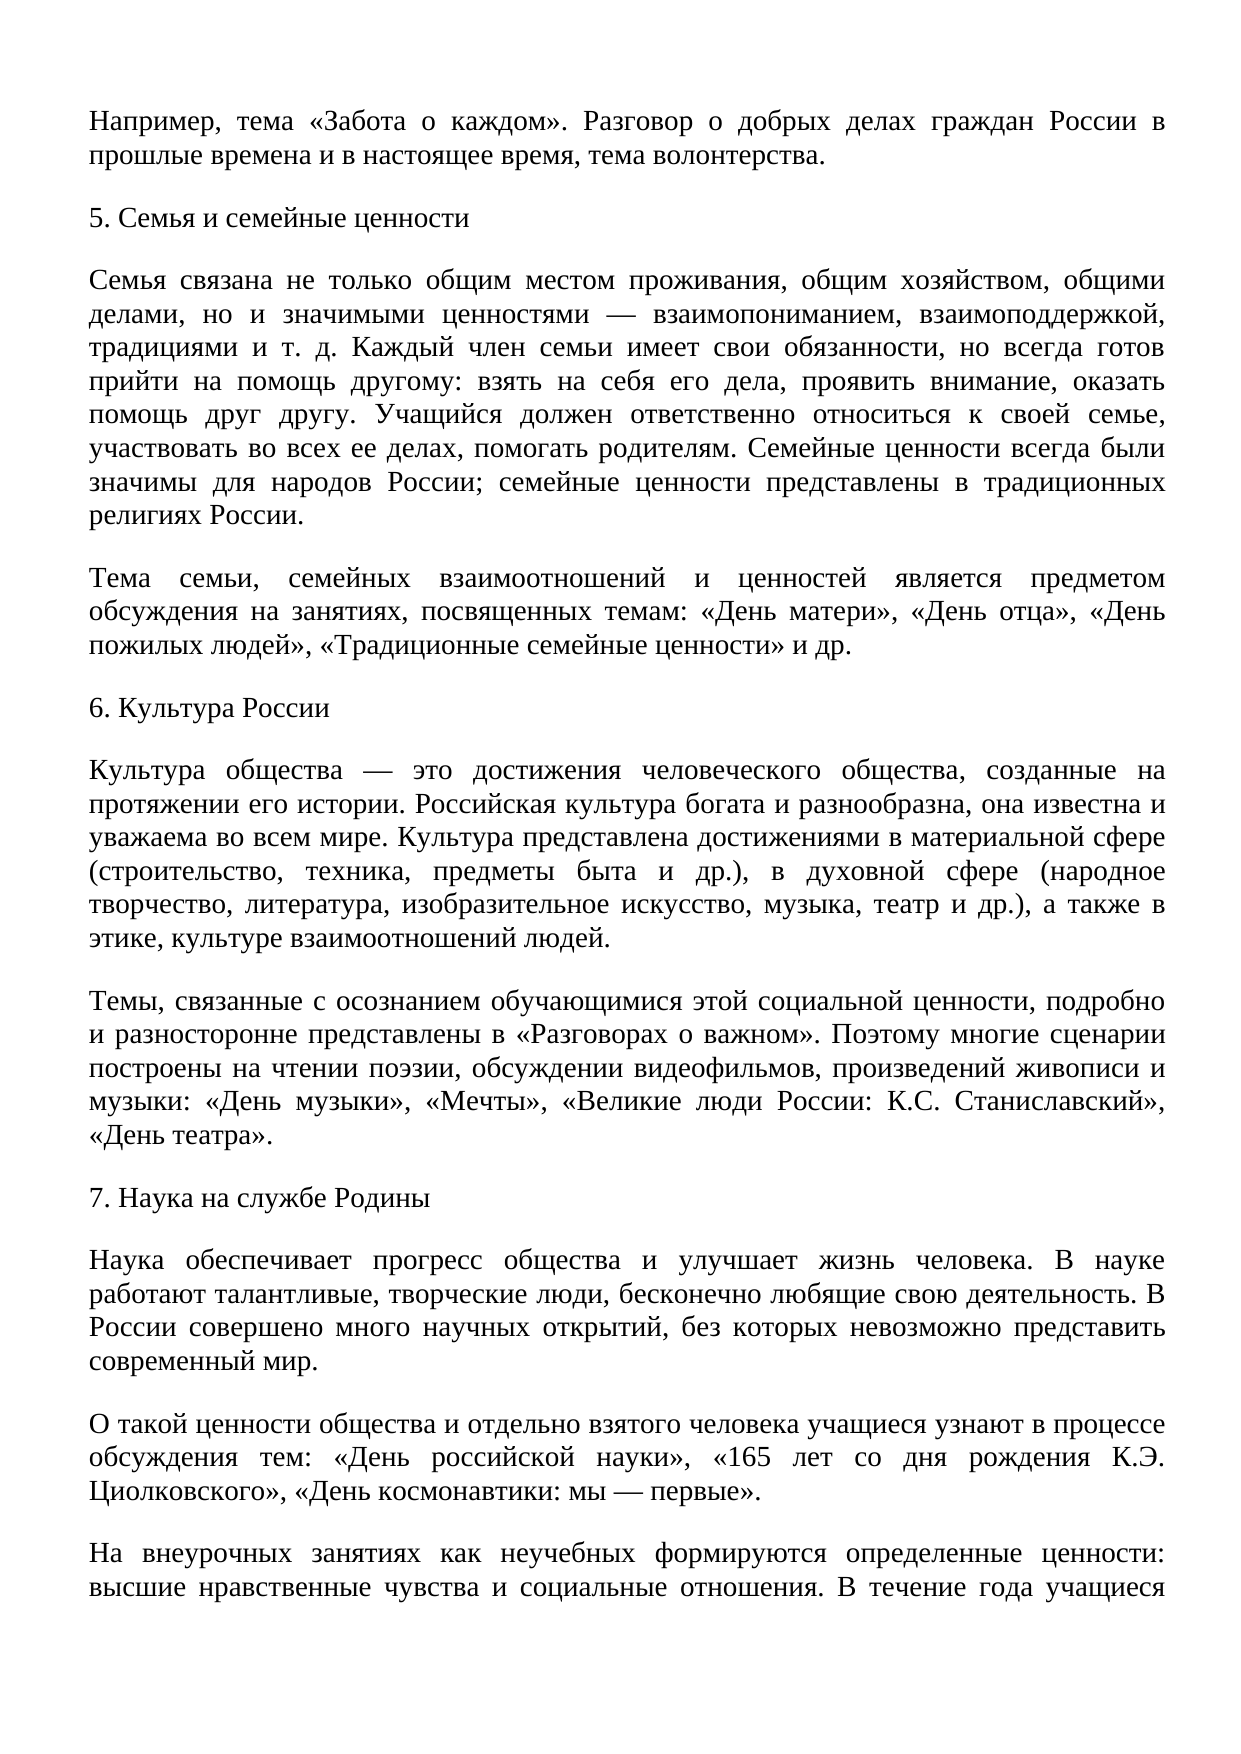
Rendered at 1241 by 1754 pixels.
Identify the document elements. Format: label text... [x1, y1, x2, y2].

text Темы, связанные с осознанием обучающимися этой социальной ценности, подробно и разносторонне представлены в «Разговорах о важном». Поэтому многие сценарии построены на чтении поэзии, обсуждении видеофильмов, произведений живописи и музыки: «День музыки», «Мечты», «Великие люди России: К.С. Станиславский», «День театра». [89, 983, 1166, 1151]
text 7. Наука на службе Родины [89, 1180, 1166, 1213]
text О такой ценности общества и отдельно взятого человека учащиеся узнают в процессе обсуждения тем: «День российской науки», «165 лет со дня рождения К.Э. Циолковского», «День космонавтики: мы — первые». [89, 1406, 1166, 1506]
text Культура общества — это достижения человеческого общества, созданные на протяжении его истории. Российская культура богата и разнообразна, она известна и уважаема во всем мире. Культура представлена достижениями в материальной сфере (строительство, техника, предметы быта и др.), в духовной сфере (народное творчество, литература, изобразительное искусство, музыка, театр и др.), а также в этике, культуре взаимоотношений людей. [89, 752, 1166, 954]
text Семья связана не только общим местом проживания, общим хозяйством, общими делами, но и значимыми ценностями — взаимопониманием, взаимоподдержкой, традициями и т. д. Каждый член семьи имеет свои обязанности, но всегда готов прийти на помощь другому: взять на себя его дела, проявить внимание, оказать помощь друг другу. Учащийся должен ответственно относиться к своей семье, участвовать во всех ее делах, помогать родителям. Семейные ценности всегда были значимы для народов России; семейные ценности представлены в традиционных религиях России. [89, 262, 1166, 531]
text Наука обеспечивает прогресс общества и улучшает жизнь человека. В науке работают талантливые, творческие люди, бесконечно любящие свою деятельность. В России совершено много научных открытий, без которых невозможно представить современный мир. [89, 1242, 1166, 1377]
text Тема семьи, семейных взаимоотношений и ценностей является предметом обсуждения на занятиях, посвященных темам: «День матери», «День отца», «День пожилых людей», «Традиционные семейные ценности» и др. [89, 560, 1166, 661]
text 5. Семья и семейные ценности [89, 200, 1166, 233]
text 6. Культура России [89, 690, 1166, 723]
text Например, тема «Забота о каждом». Разговор о добрых делах граждан России в прошлые времена и в настоящее время, тема волонтерства. [89, 103, 1166, 171]
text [89, 1536, 1166, 1603]
